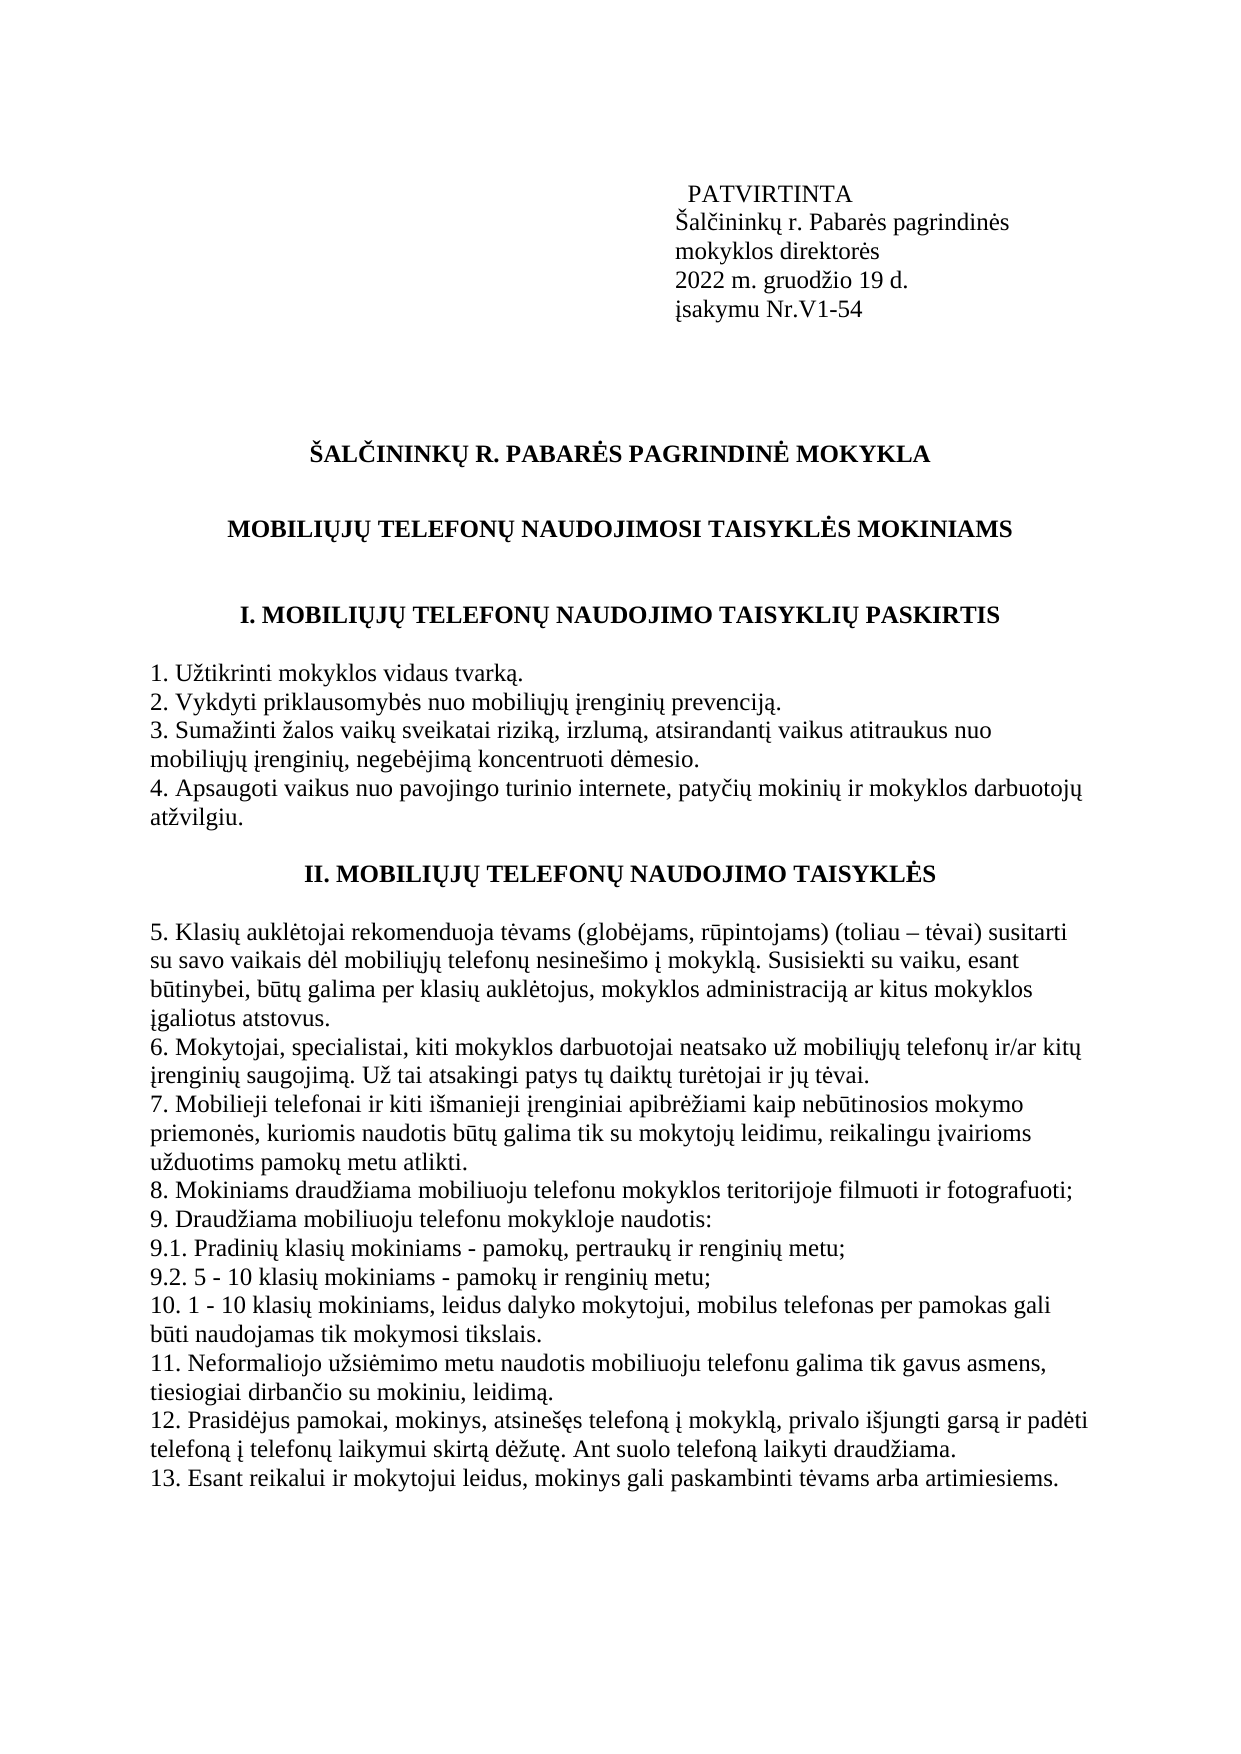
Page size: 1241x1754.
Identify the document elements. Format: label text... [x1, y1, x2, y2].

text I. MOBILIŲJŲ TELEFONŲ NAUDOJIMO TAISYKLIŲ PASKIRTIS [150, 600, 1090, 629]
text 12. Prasidėjus pamokai, mokinys, atsinešęs telefoną į mokyklą, privalo išjungti garsą ir padėti telefoną į telefonų laikymui skirtą dėžutę. Ant suolo telefoną laikyti draudžiama. [150, 1405, 1090, 1463]
text PATVIRTINTA [375, 179, 1090, 207]
text 7. Mobilieji telefonai ir kiti išmanieji įrenginiai apibrėžiami kaip nebūtinosios mokymo priemonės, kuriomis naudotis būtų galima tik su mokytojų leidimu, reikalingu įvairioms užduotims pamokų metu atlikti. [150, 1089, 1090, 1175]
text 2. Vykdyti priklausomybės nuo mobiliųjų įrenginių prevenciją. [150, 687, 1090, 715]
text 9. Draudžiama mobiliuoju telefonu mokykloje naudotis: [150, 1204, 1090, 1233]
text 9.2. 5 - 10 klasių mokiniams - pamokų ir renginių metu; [150, 1262, 1090, 1290]
text 11. Neformaliojo užsiėmimo metu naudotis mobiliuoju telefonu galima tik gavus asmens, tiesiogiai dirbančio su mokiniu, leidimą. [150, 1348, 1090, 1405]
text II. MOBILIŲJŲ TELEFONŲ NAUDOJIMO TAISYKLĖS [150, 859, 1090, 888]
text ŠALČININKŲ R. PABARĖS PAGRINDINĖ MOKYKLA [150, 439, 1090, 468]
text Šalčininkų r. Pabarės pagrindinės mokyklos direktorės [675, 207, 1090, 265]
text 13. Esant reikalui ir mokytojui leidus, mokinys gali paskambinti tėvams arba artimiesiems. [150, 1463, 1090, 1492]
text 4. Apsaugoti vaikus nuo pavojingo turinio internete, patyčių mokinių ir mokyklos darbuotojų atžvilgiu. [150, 773, 1090, 830]
text MOBILIŲJŲ TELEFONŲ NAUDOJIMOSI TAISYKLĖS MOKINIAMS [150, 514, 1090, 543]
text 5. Klasių auklėtojai rekomenduoja tėvams (globėjams, rūpintojams) (toliau – tėvai) susitarti su savo vaikais dėl mobiliųjų telefonų nesinešimo į mokyklą. Susisiekti su vaiku, esant būtinybei, būtų galima per klasių auklėtojus, mokyklos administraciją ar kitus mokyklos įgaliotus atstovus. [150, 917, 1090, 1032]
text įsakymu Nr.V1-54 [675, 294, 1090, 322]
text 2022 m. gruodžio 19 d. [675, 265, 1090, 294]
text 1. Užtikrinti mokyklos vidaus tvarką. [150, 658, 1090, 687]
text 8. Mokiniams draudžiama mobiliuoju telefonu mokyklos teritorijoje filmuoti ir fotografuoti; [150, 1175, 1090, 1204]
text 9.1. Pradinių klasių mokiniams - pamokų, pertraukų ir renginių metu; [150, 1233, 1090, 1262]
text 10. 1 - 10 klasių mokiniams, leidus dalyko mokytojui, mobilus telefonas per pamokas gali būti naudojamas tik mokymosi tikslais. [150, 1290, 1090, 1348]
text 3. Sumažinti žalos vaikų sveikatai riziką, irzlumą, atsirandantį vaikus atitraukus nuo mobiliųjų įrenginių, negebėjimą koncentruoti dėmesio. [150, 715, 1090, 773]
text 6. Mokytojai, specialistai, kiti mokyklos darbuotojai neatsako už mobiliųjų telefonų ir/ar kitų įrenginių saugojimą. Už tai atsakingi patys tų daiktų turėtojai ir jų tėvai. [150, 1032, 1090, 1089]
